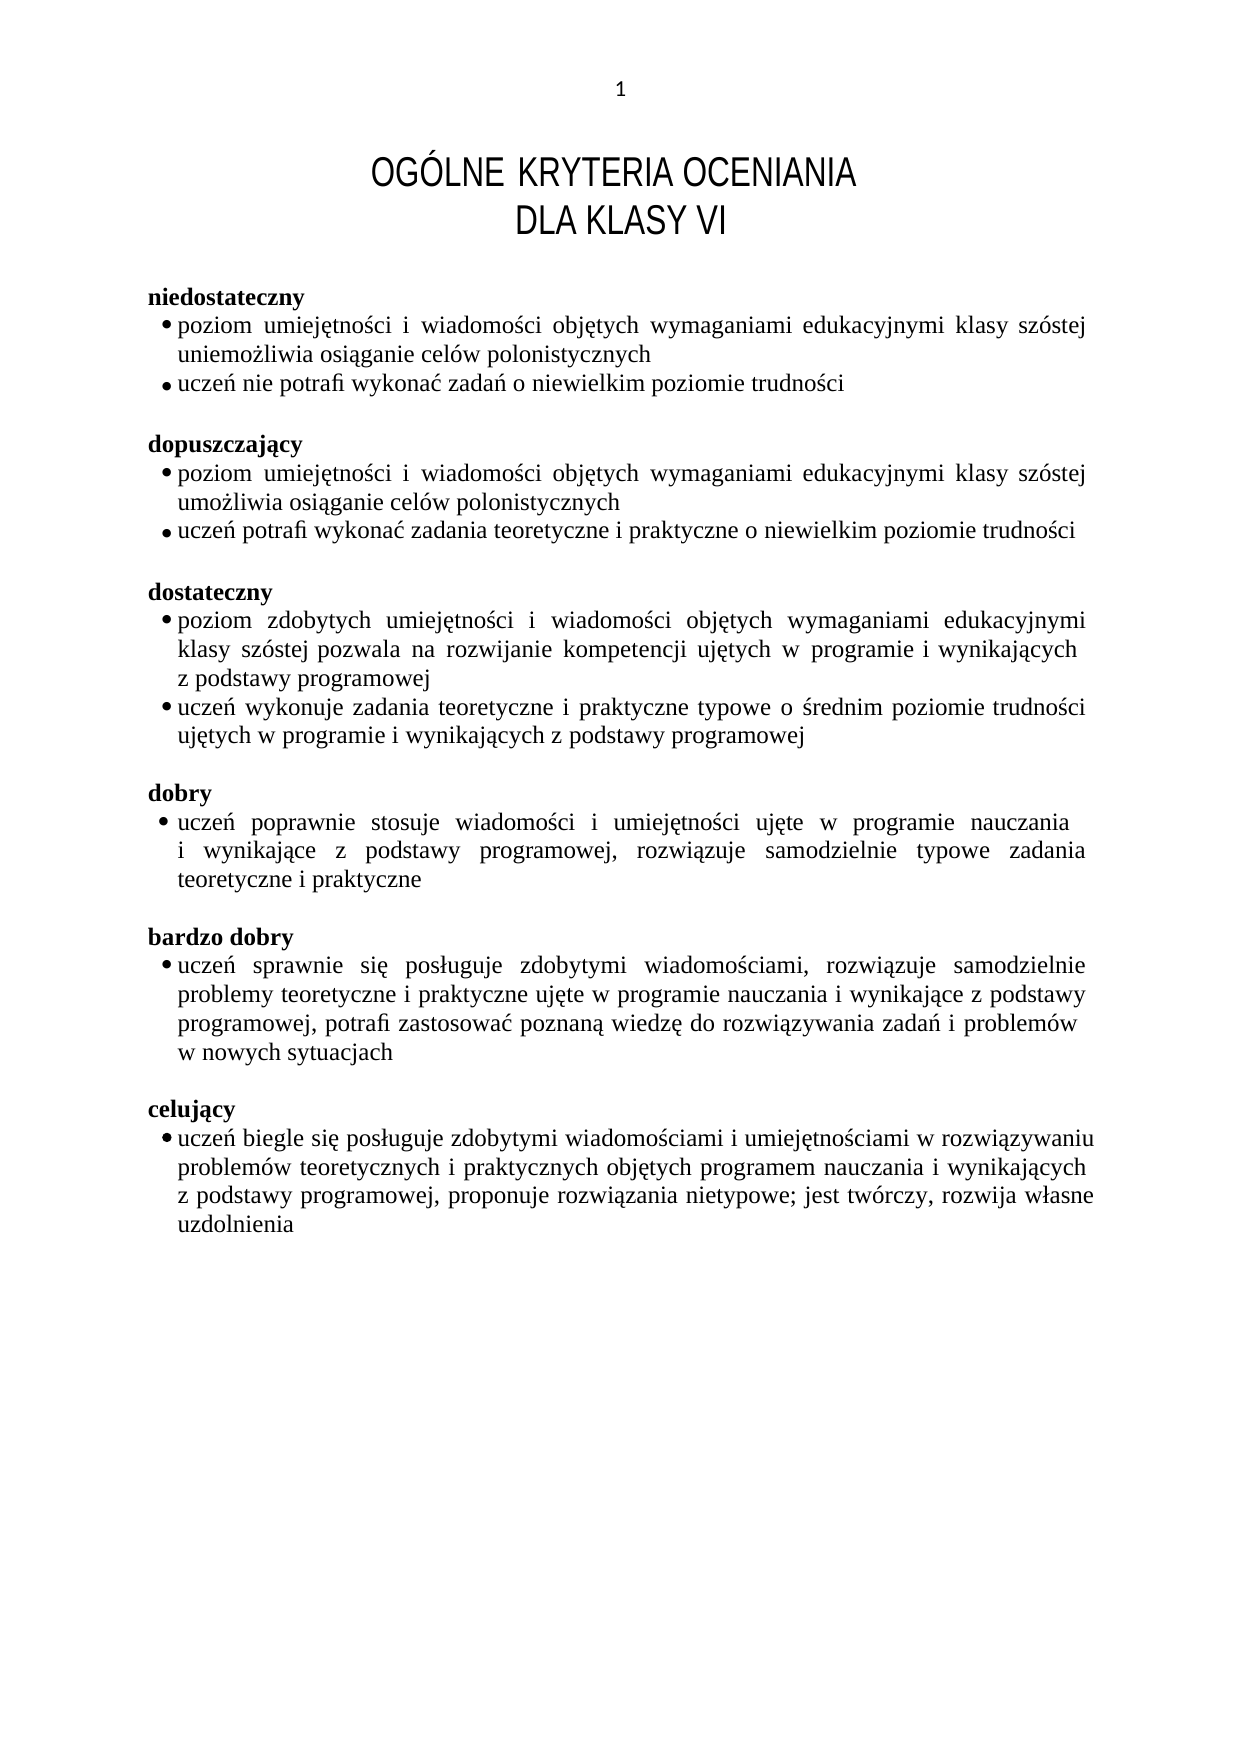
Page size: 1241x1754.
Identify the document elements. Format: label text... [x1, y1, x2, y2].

list uczeń sprawnie się posługuje zdobytymi wiadomościami, rozwiązuje samodzielnie problemy teoretyczne i praktyczne ujęte w programie nauczania i wynikające z podstawy programowej, potraﬁ zastosować poznaną wiedzę do rozwiązywania zadań i problemów w nowych sytuacjach [162, 950, 1086, 1065]
text OGÓLNE KRYTERIA OCENIANIA DLA KLASY VI [326, 148, 916, 243]
text bardzo dobry [148, 922, 1095, 950]
list uczeń poprawnie stosuje wiadomości i umiejętności ujęte w programie nauczania i wynikające z podstawy programowej, rozwiązuje samodzielnie typowe zadania teoretyczne i praktyczne [159, 807, 1086, 893]
list poziom umiejętności i wiadomości objętych wymaganiami edukacyjnymi klasy szóstej uniemożliwia osiąganie celów polonistycznych [162, 311, 1086, 368]
list uczeń nie potraﬁ wykonać zadań o niewielkim poziomie trudności [162, 368, 1095, 401]
list poziom umiejętności i wiadomości objętych wymaganiami edukacyjnymi klasy szóstej umożliwia osiąganie celów polonistycznych [162, 458, 1086, 516]
text niedostateczny [148, 282, 1095, 311]
text dostateczny [148, 577, 1095, 605]
text dobry [148, 778, 1095, 807]
text dopuszczający [148, 429, 1095, 458]
list uczeń wykonuje zadania teoretyczne i praktyczne typowe o średnim poziomie trudności ujętych w programie i wynikających z podstawy programowej [162, 692, 1086, 749]
list uczeń potraﬁ wykonać zadania teoretyczne i praktyczne o niewielkim poziomie trudności [162, 516, 1095, 548]
list poziom zdobytych umiejętności i wiadomości objętych wymaganiami edukacyjnymi klasy szóstej pozwala na rozwijanie kompetencji ujętych w programie i wynikających z podstawy programowej [162, 605, 1086, 692]
list uczeń biegle się posługuje zdobytymi wiadomościami i umiejętnościami w rozwiązywaniu problemów teoretycznych i praktycznych objętych programem nauczania i wynikających z podstawy programowej, proponuje rozwiązania nietypowe; jest twórczy, rozwija własne uzdolnienia [162, 1123, 1095, 1238]
text celujący [148, 1094, 1095, 1123]
